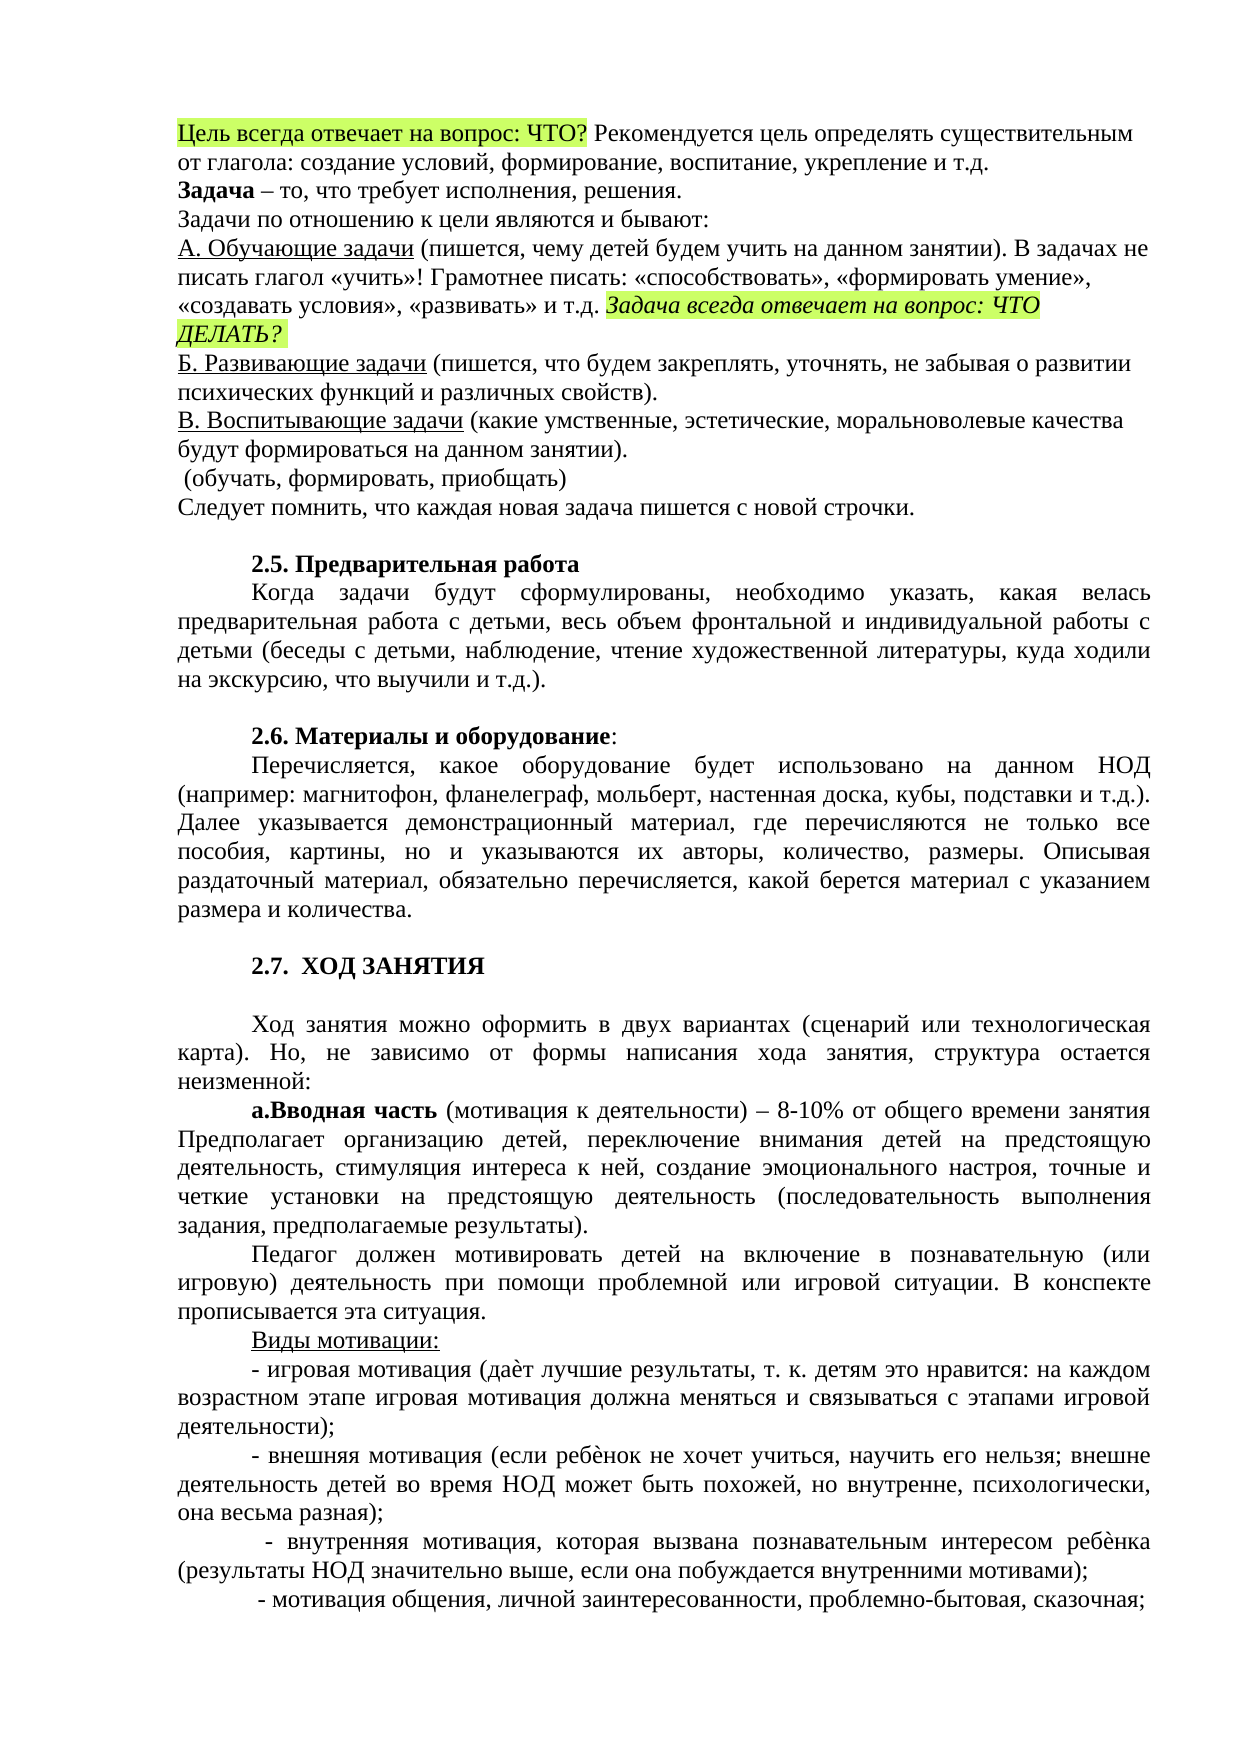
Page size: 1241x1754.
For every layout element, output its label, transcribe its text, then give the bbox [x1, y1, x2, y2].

text (обучать, формировать, приобщать) [177, 463, 1152, 492]
text а.Вводная часть (мотивация к деятельности) – 8-10% от общего времени занятия Предполагает организацию детей, переключение внимания детей на предстоящую деятельность, стимуляция интереса к ней, создание эмоционального настроя, точные и четкие установки на предстоящую деятельность (последовательность выполнения задания, предполагаемые результаты). [177, 1095, 1152, 1239]
text - игровая мотивация (даѐт лучшие результаты, т. к. детям это нравится: на каждом возрастном этапе игровая мотивация должна меняться и связываться с этапами игровой деятельности); [177, 1354, 1152, 1440]
text Виды мотивации: [177, 1325, 1152, 1354]
text Задача – то, что требует исполнения, решения. [177, 176, 1152, 204]
text А. Обучающие задачи (пишется, чему детей будем учить на данном занятии). В задачах не писать глагол «учить»! Грамотнее писать: «способствовать», «формировать умение», «создавать условия», «развивать» и т.д. Задача всегда отвечает на вопрос: ЧТО ДЕЛАТЬ? [177, 233, 1152, 348]
text - внешняя мотивация (если ребѐнок не хочет учиться, научить его нельзя; внешне деятельность детей во время НОД может быть похожей, но внутренне, психологически, она весьма разная); [177, 1440, 1152, 1526]
text Когда задачи будут сформулированы, необходимо указать, какая велась предварительная работа с детьми, весь объем фронтальной и индивидуальной работы с детьми (беседы с детьми, наблюдение, чтение художественной литературы, куда ходили на экскурсию, что выучили и т.д.). [177, 577, 1152, 692]
text Задачи по отношению к цели являются и бывают: [177, 204, 1152, 233]
text - мотивация общения, личной заинтересованности, проблемно-бытовая, сказочная; [177, 1584, 1152, 1612]
text Б. Развивающие задачи (пишется, что будем закреплять, уточнять, не забывая о развитии психических функций и различных свойств). [177, 348, 1152, 406]
text Перечисляется, какое оборудование будет использовано на данном НОД (например: магнитофон, фланелеграф, мольберт, настенная доска, кубы, подставки и т.д.). Далее указывается демонстрационный материал, где перечисляются не только все пособия, картины, но и указываются их авторы, количество, размеры. Описывая раздаточный материал, обязательно перечисляется, какой берется материал с указанием размера и количества. [177, 750, 1152, 922]
text 2.6. Материалы и оборудование: [177, 721, 1152, 750]
text В. Воспитывающие задачи (какие умственные, эстетические, моральноволевые качества будут формироваться на данном занятии). [177, 406, 1152, 463]
text - внутренняя мотивация, которая вызвана познавательным интересом ребѐнка (результаты НОД значительно выше, если она побуждается внутренними мотивами); [177, 1526, 1152, 1584]
text Педагог должен мотивировать детей на включение в познавательную (или игровую) деятельность при помощи проблемной или игровой ситуации. В конспекте прописывается эта ситуация. [177, 1239, 1152, 1325]
text Ход занятия можно оформить в двух вариантах (сценарий или технологическая карта). Но, не зависимо от формы написания хода занятия, структура остается неизменной: [177, 1009, 1152, 1095]
text 2.7. ХОД ЗАНЯТИЯ [177, 951, 1152, 980]
text Цель всегда отвечает на вопрос: ЧТО? Рекомендуется цель определять существительным от глагола: создание условий, формирование, воспитание, укрепление и т.д. [177, 118, 1152, 176]
text Следует помнить, что каждая новая задача пишется с новой строчки. [177, 492, 1152, 521]
text 2.5. Предварительная работа [177, 549, 1152, 577]
